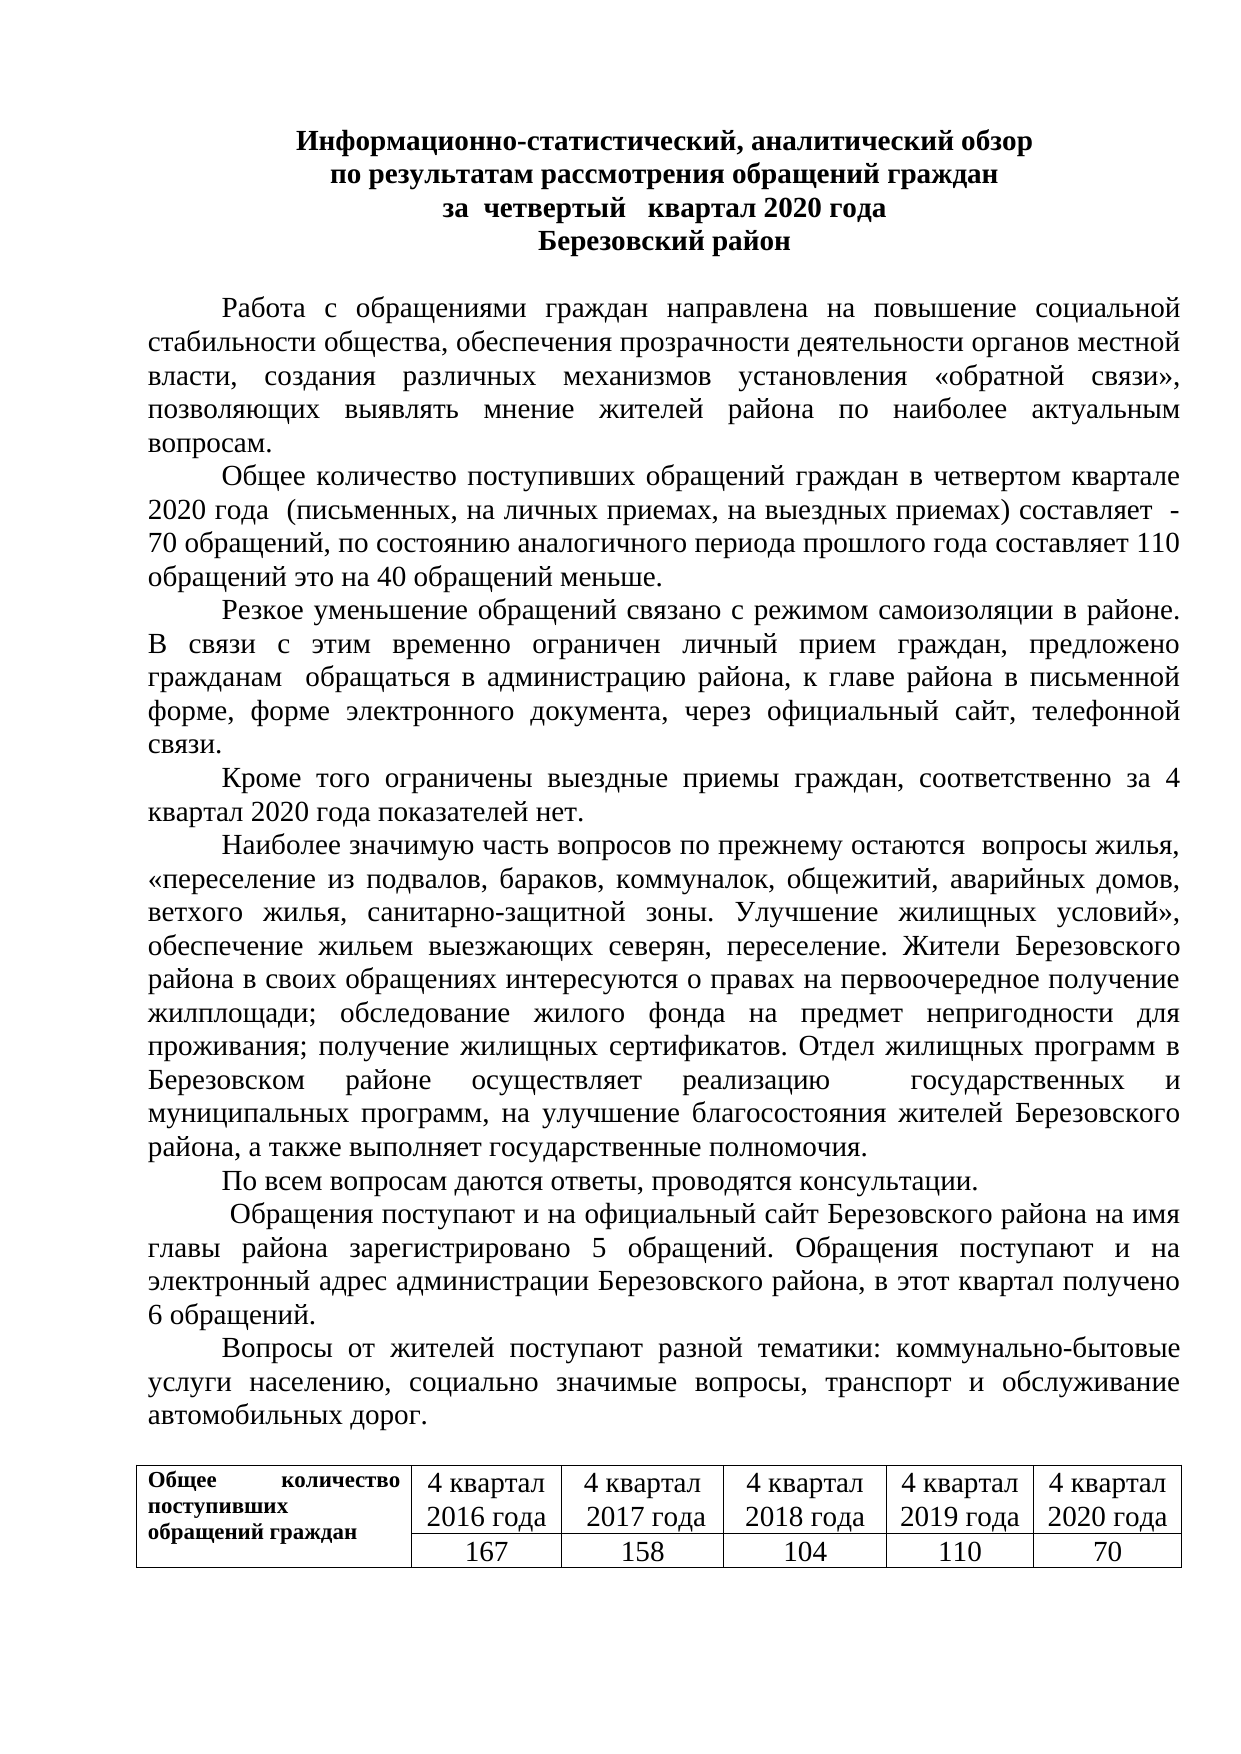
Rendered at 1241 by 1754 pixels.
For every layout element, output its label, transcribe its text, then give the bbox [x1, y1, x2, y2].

table_header Общее количество поступивших обращений граждан [137, 1466, 411, 1567]
text Резкое уменьшение обращений связано с режимом самоизоляции в районе. В связи с этим временно ограничен личный прием граждан, предложено гражданам обращаться в администрацию района, к главе района в письменной форме, форме электронного документа, через официальный сайт, телефонной связи. [148, 592, 1181, 760]
table_header 4 квартал 2020 года [1034, 1466, 1181, 1533]
table_header 4 квартал 2018 года [724, 1466, 886, 1533]
text по результатам рассмотрения обращений граждан [148, 156, 1181, 190]
table_header 4 квартал 2017 года [562, 1466, 723, 1533]
text Наиболее значимую часть вопросов по прежнему остаются вопросы жилья, «переселение из подвалов, бараков, коммуналок, общежитий, аварийных домов, ветхого жилья, санитарно-защитной зоны. Улучшение жилищных условий», обеспечение жильем выезжающих северян, переселение. Жители Березовского района в своих обращениях интересуются о правах на первоочередное получение жилплощади; обследование жилого фонда на предмет непригодности для проживания; получение жилищных сертификатов. Отдел жилищных программ в Березовском районе осуществляет реализацию государственных и муниципальных программ, на улучшение благосостояния жителей Березовского района, а также выполняет государственные полномочия. [148, 827, 1181, 1163]
text Общее количество поступивших обращений граждан в четвертом квартале 2020 года (письменных, на личных приемах, на выездных приемах) составляет - 70 обращений, по состоянию аналогичного периода прошлого года составляет 110 обращений это на 40 обращений меньше. [148, 458, 1181, 592]
text Березовский район [148, 223, 1181, 257]
text По всем вопросам даются ответы, проводятся консультации. [148, 1163, 1181, 1196]
text Вопросы от жителей поступают разной тематики: коммунально-бытовые услуги населению, социально значимые вопросы, транспорт и обслуживание автомобильных дорог. [148, 1330, 1181, 1431]
table_cell 158 [562, 1534, 723, 1567]
table_header 4 квартал 2016 года [412, 1466, 561, 1533]
text Работа с обращениями граждан направлена на повышение социальной стабильности общества, обеспечения прозрачности деятельности органов местной власти, создания различных механизмов установления «обратной связи», позволяющих выявлять мнение жителей района по наиболее актуальным вопросам. [148, 291, 1181, 458]
table_cell 110 [887, 1534, 1033, 1567]
table_cell 104 [724, 1534, 886, 1567]
table_header 4 квартал 2019 года [887, 1466, 1033, 1533]
text за четвертый квартал 2020 года [148, 190, 1181, 223]
text Кроме того ограничены выездные приемы граждан, соответственно за 4 квартал 2020 года показателей нет. [148, 760, 1181, 827]
text Обращения поступают и на официальный сайт Березовского района на имя главы района зарегистрировано 5 обращений. Обращения поступают и на электронный адрес администрации Березовского района, в этот квартал получено 6 обращений. [148, 1196, 1181, 1330]
table_cell 167 [412, 1534, 561, 1567]
table_cell 70 [1034, 1534, 1181, 1567]
text Информационно-статистический, аналитический обзор [148, 123, 1181, 156]
